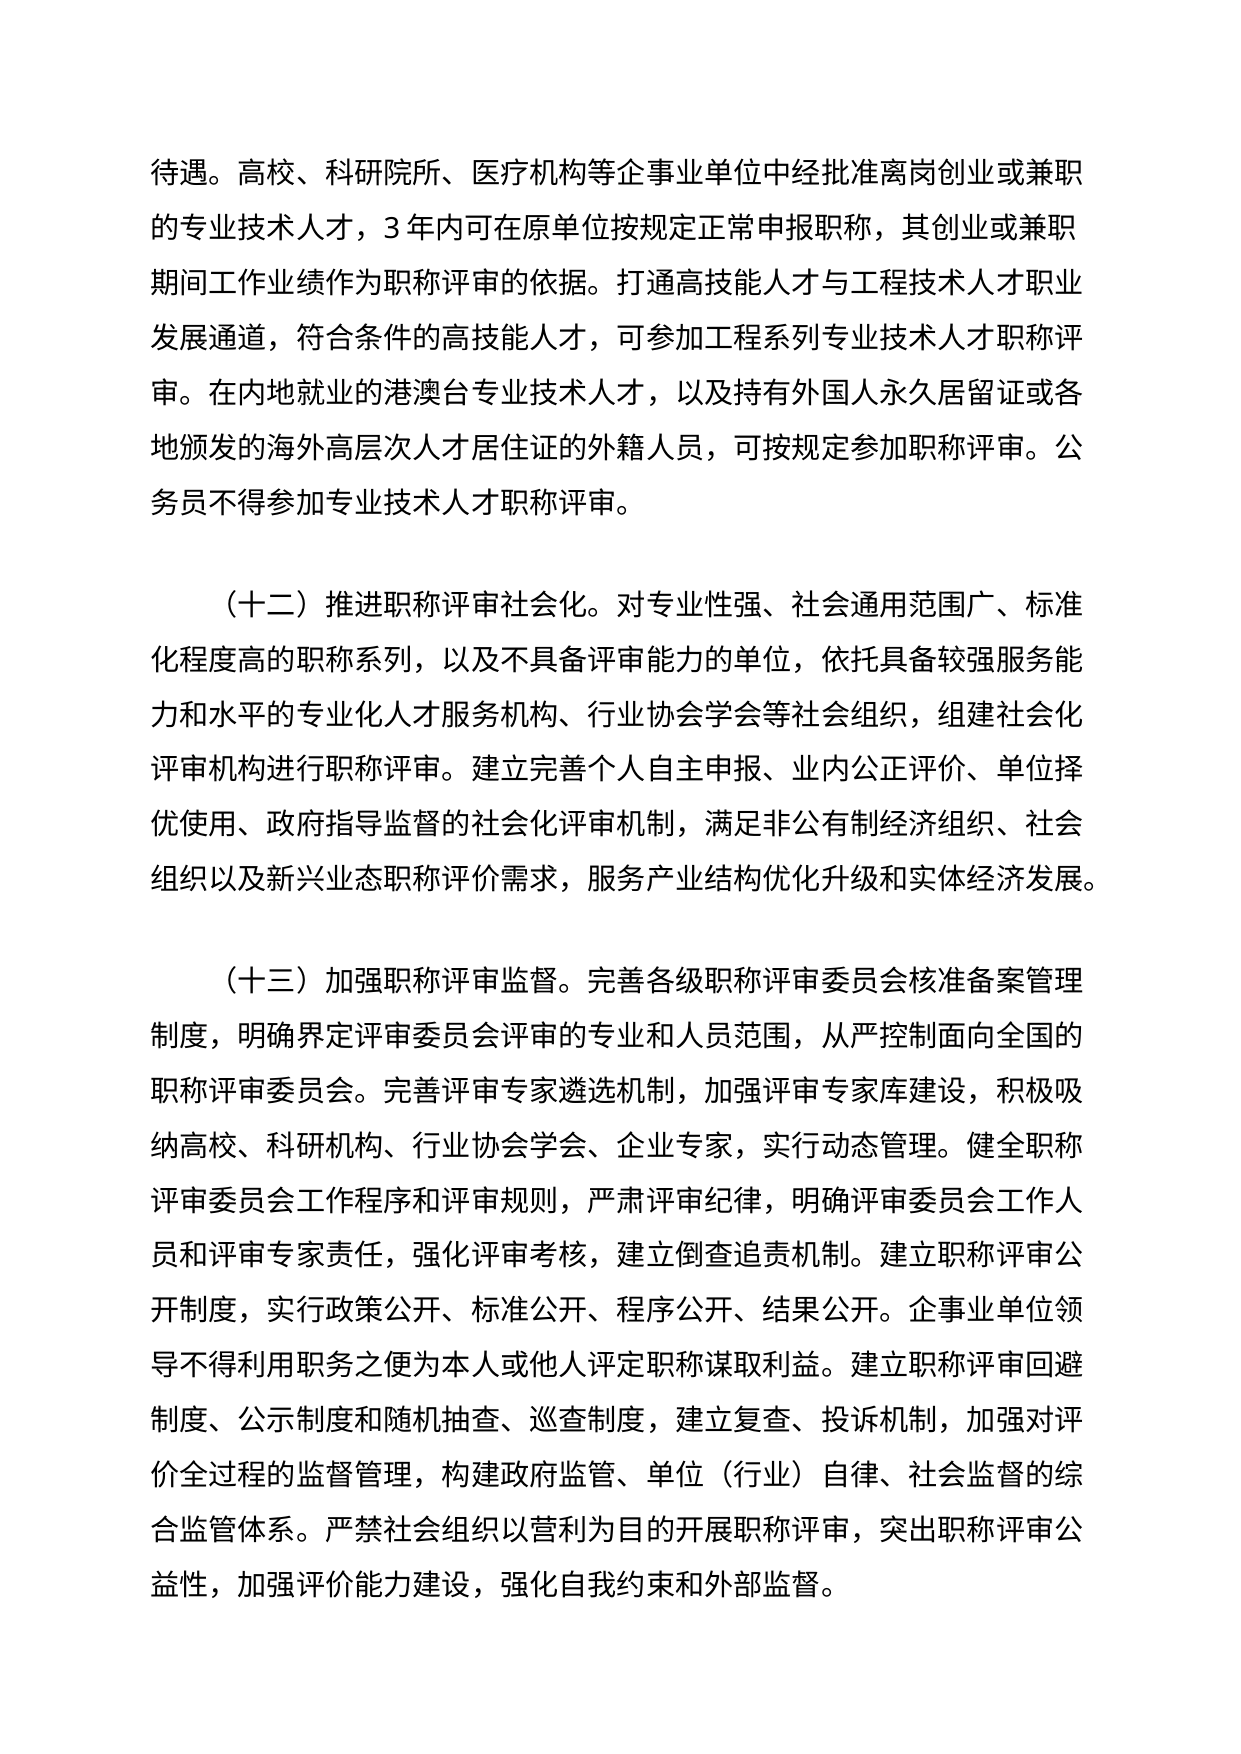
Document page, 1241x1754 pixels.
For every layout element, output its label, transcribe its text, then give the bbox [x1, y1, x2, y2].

text （十三）加强职称评审监督。完善各级职称评审委员会核准备案管理制度，明确界定评审委员会评审的专业和人员范围，从严控制面向全国的职称评审委员会。完善评审专家遴选机制，加强评审专家库建设，积极吸纳高校、科研机构、行业协会学会、企业专家，实行动态管理。健全职称评审委员会工作程序和评审规则，严肃评审纪律，明确评审委员会工作人员和评审专家责任，强化评审考核，建立倒查追责机制。建立职称评审公开制度，实行政策公开、标准公开、程序公开、结果公开。企事业单位领导不得利用职务之便为本人或他人评定职称谋取利益。建立职称评审回避制度、公示制度和随机抽查、巡查制度，建立复查、投诉机制，加强对评价全过程的监督管理，构建政府监管、单位（行业）自律、社会监督的综合监管体系。严禁社会组织以营利为目的开展职称评审，突出职称评审公益性，加强评价能力建设，强化自我约束和外部监督。 [150, 957, 1090, 1604]
text （十二）推进职称评审社会化。对专业性强、社会通用范围广、标准化程度高的职称系列，以及不具备评审能力的单位，依托具备较强服务能力和水平的专业化人才服务机构、行业协会学会等社会组织，组建社会化评审机构进行职称评审。建立完善个人自主申报、业内公正评价、单位择优使用、政府指导监督的社会化评审机制，满足非公有制经济组织、社会组织以及新兴业态职称评价需求，服务产业结构优化升级和实体经济发展。 [150, 581, 1090, 898]
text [150, 150, 1090, 522]
